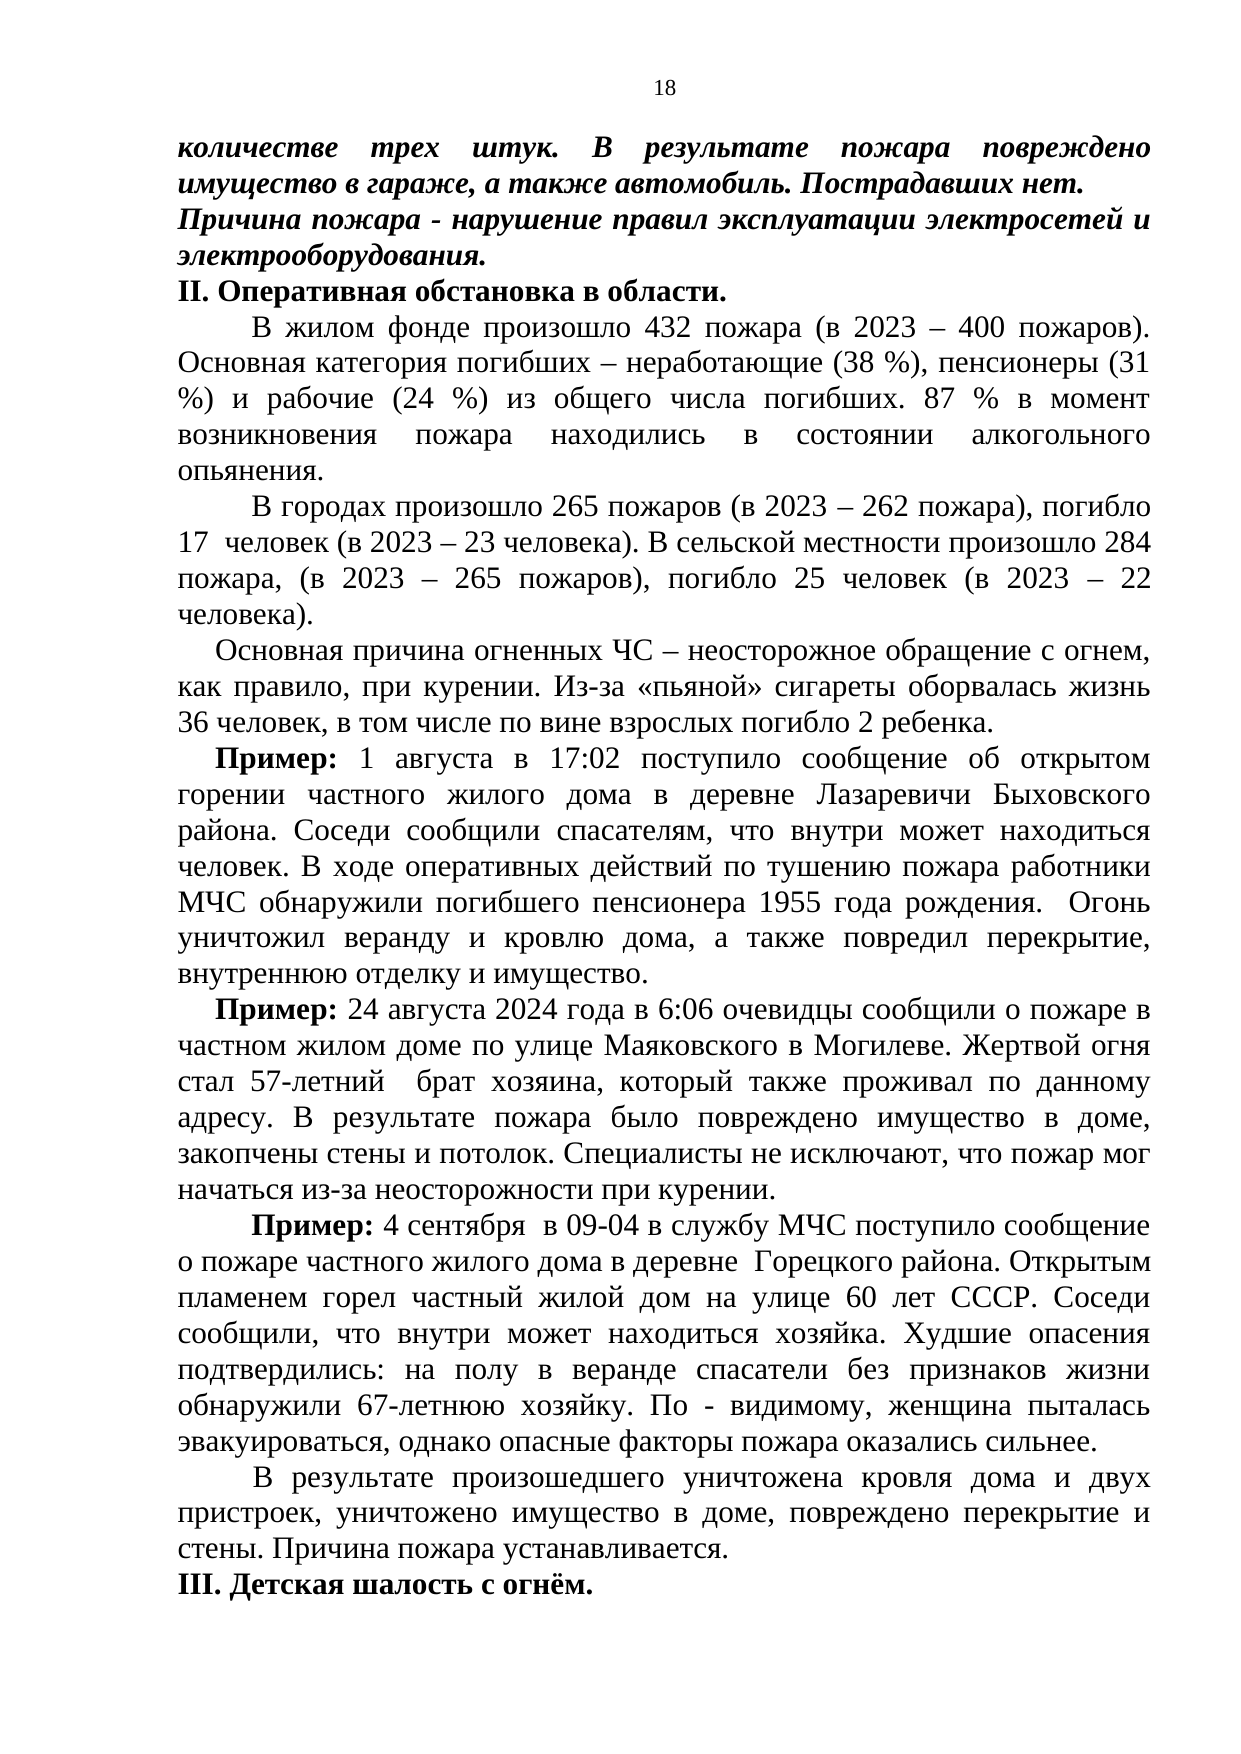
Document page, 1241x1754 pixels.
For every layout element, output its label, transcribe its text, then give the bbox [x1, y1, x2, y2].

text Пример: 1 августа в 17:02 поступило сообщение об открытом горении частного жилого дома в деревне Лазаревичи Быховского района. Соседи сообщили спасателям, что внутри может находиться человек. В ходе оперативных действий по тушению пожара работники МЧС обнаружили погибшего пенсионера 1955 года рождения. Огонь уничтожил веранду и кровлю дома, а также повредил перекрытие, внутреннюю отделку и имущество. [177, 739, 1152, 991]
text Пример: 24 августа 2024 года в 6:06 очевидцы сообщили о пожаре в частном жилом доме по улице Маяковского в Могилеве. Жертвой огня стал 57-летний брат хозяина, который также проживал по данному адресу. В результате пожара было повреждено имущество в доме, закопчены стены и потолок. Специалисты не исключают, что пожар мог начаться из-за неосторожности при курении. [177, 991, 1152, 1206]
text В городах произошло 265 пожаров (в 2023 – 262 пожара), погибло 17 человек (в 2023 – 23 человека). В сельской местности произошло 284 пожара, (в 2023 – 265 пожаров), погибло 25 человек (в 2023 – 22 человека). [177, 487, 1152, 631]
text Пример: 4 сентября в 09-04 в службу МЧС поступило сообщение о пожаре частного жилого дома в деревне Горецкого района. Открытым пламенем горел частный жилой дом на улице 60 лет СССР. Соседи сообщили, что внутри может находиться хозяйка. Худшие опасения подтвердились: на полу в веранде спасатели без признаков жизни обнаружили 67-летнюю хозяйку. По - видимому, женщина пыталась эвакуироваться, однако опасные факторы пожара оказались сильнее. [177, 1206, 1152, 1458]
text II. Оперативная обстановка в области. [177, 272, 1152, 308]
text Основная причина огненных ЧС – неосторожное обращение с огнем, как правило, при курении. Из-за «пьяной» сигареты оборвалась жизнь 36 человек, в том числе по вине взрослых погибло 2 ребенка. [177, 631, 1152, 739]
text III. Детская шалость с огнём. [177, 1566, 1152, 1602]
list Причина пожара - нарушение правил эксплуатации электросетей и электрооборудования. [177, 200, 1152, 272]
text В результате произошедшего уничтожена кровля дома и двух пристроек, уничтожено имущество в доме, повреждено перекрытие и стены. Причина пожара устанавливается. [177, 1458, 1152, 1566]
text В жилом фонде произошло 432 пожара (в 2023 – 400 пожаров). Основная категория погибших – неработающие (38 %), пенсионеры (31 %) и рабочие (24 %) из общего числа погибших. 87 % в момент возникновения пожара находились в состоянии алкогольного опьянения. [177, 308, 1152, 487]
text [177, 128, 1152, 200]
